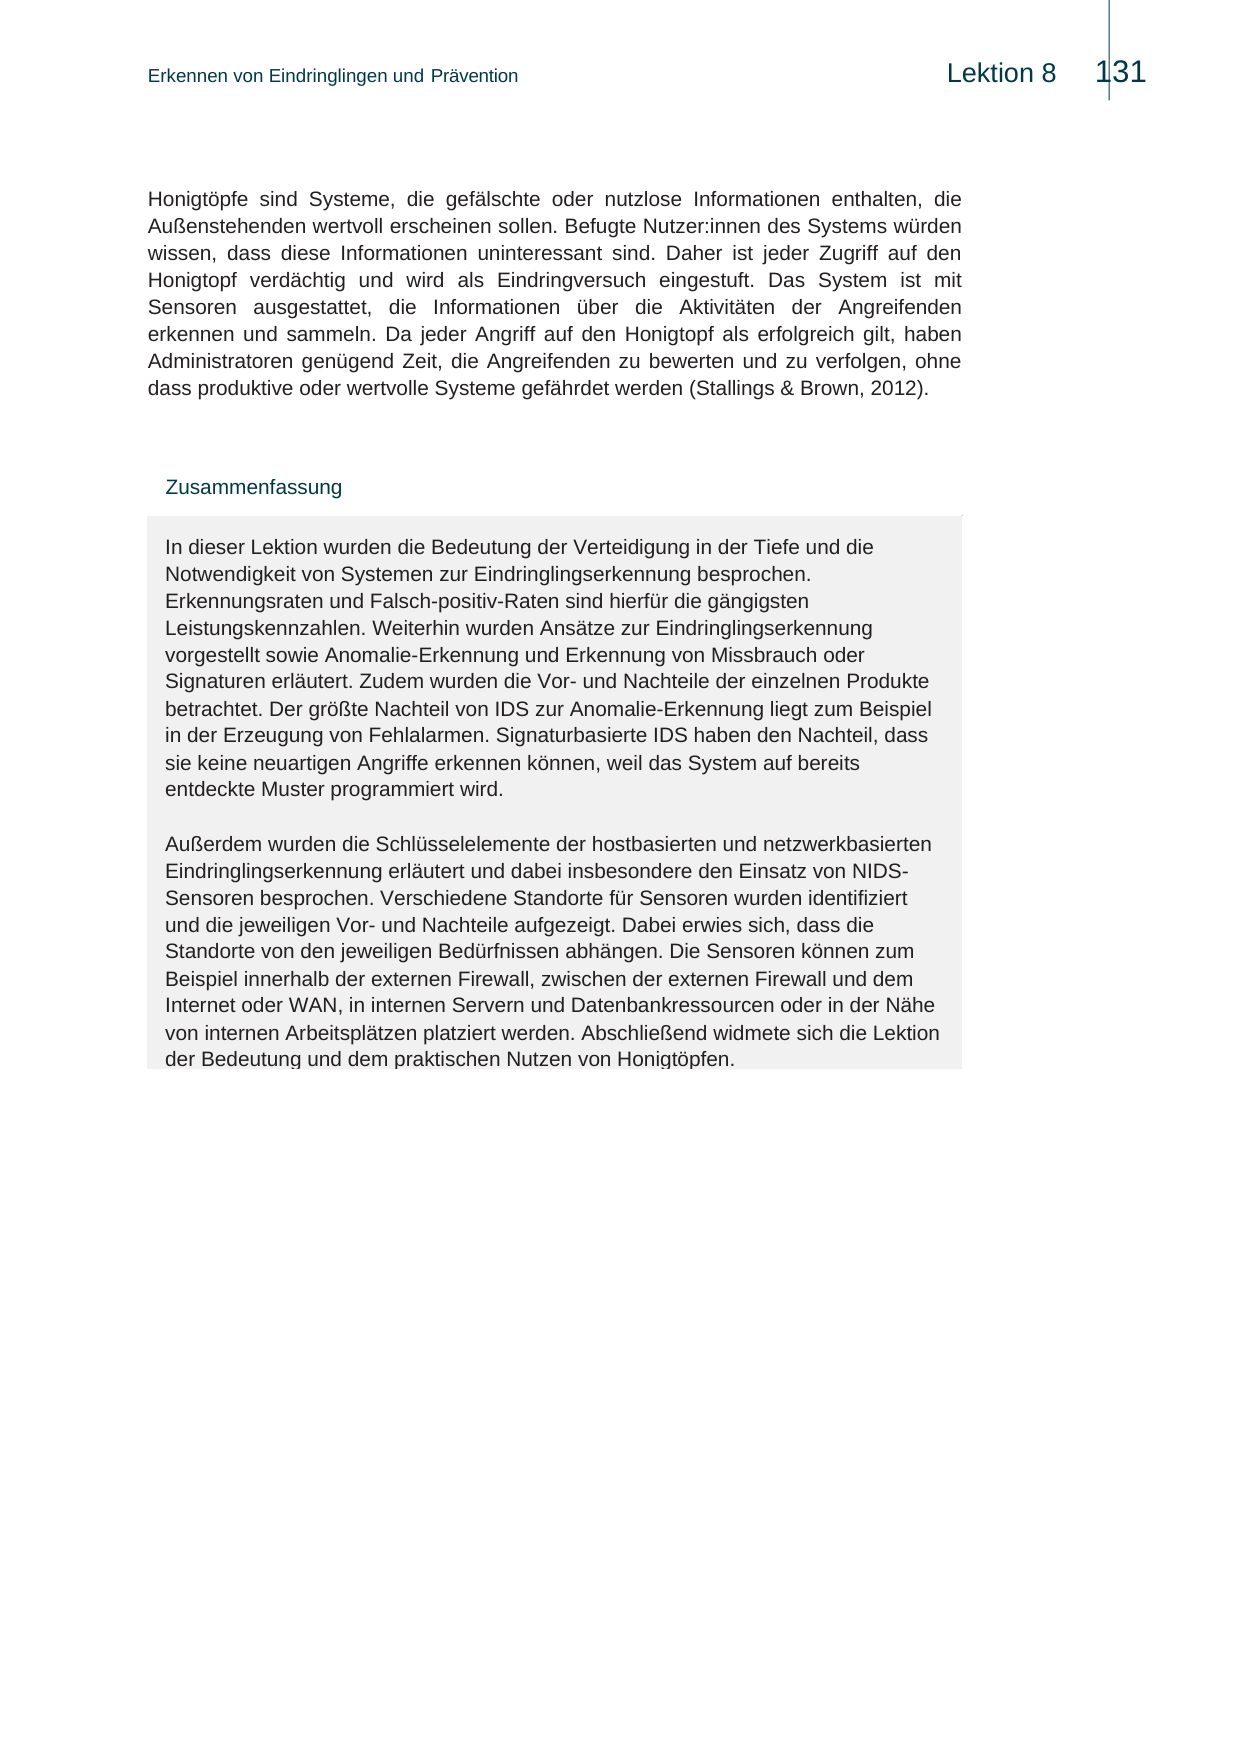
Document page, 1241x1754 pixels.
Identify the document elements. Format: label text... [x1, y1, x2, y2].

text Honigtöpfe sind Systeme, die gefälschte oder nutzlose Informationen enthalten, die Außenstehenden wertvoll erscheinen sollen. Befugte Nutzer:innen des Systems würden wissen, dass diese Informationen uninteressant sind. Daher ist jeder Zugriff auf den Honigtopf verdächtig und wird als Eindringversuch eingestuft. Das System ist mit Sensoren ausgestattet, die Informationen über die Aktivitäten der Angreifenden erkennen und sammeln. Da jeder Angriff auf den Honigtopf als erfolgreich gilt, haben Administratoren genügend Zeit, die Angreifenden zu bewerten und zu verfolgen, ohne dass produktive oder wertvolle Systeme gefährdet werden (Stallings & Brown, 2012). [148, 187, 963, 399]
text Zusammenfassung [165, 474, 1192, 498]
